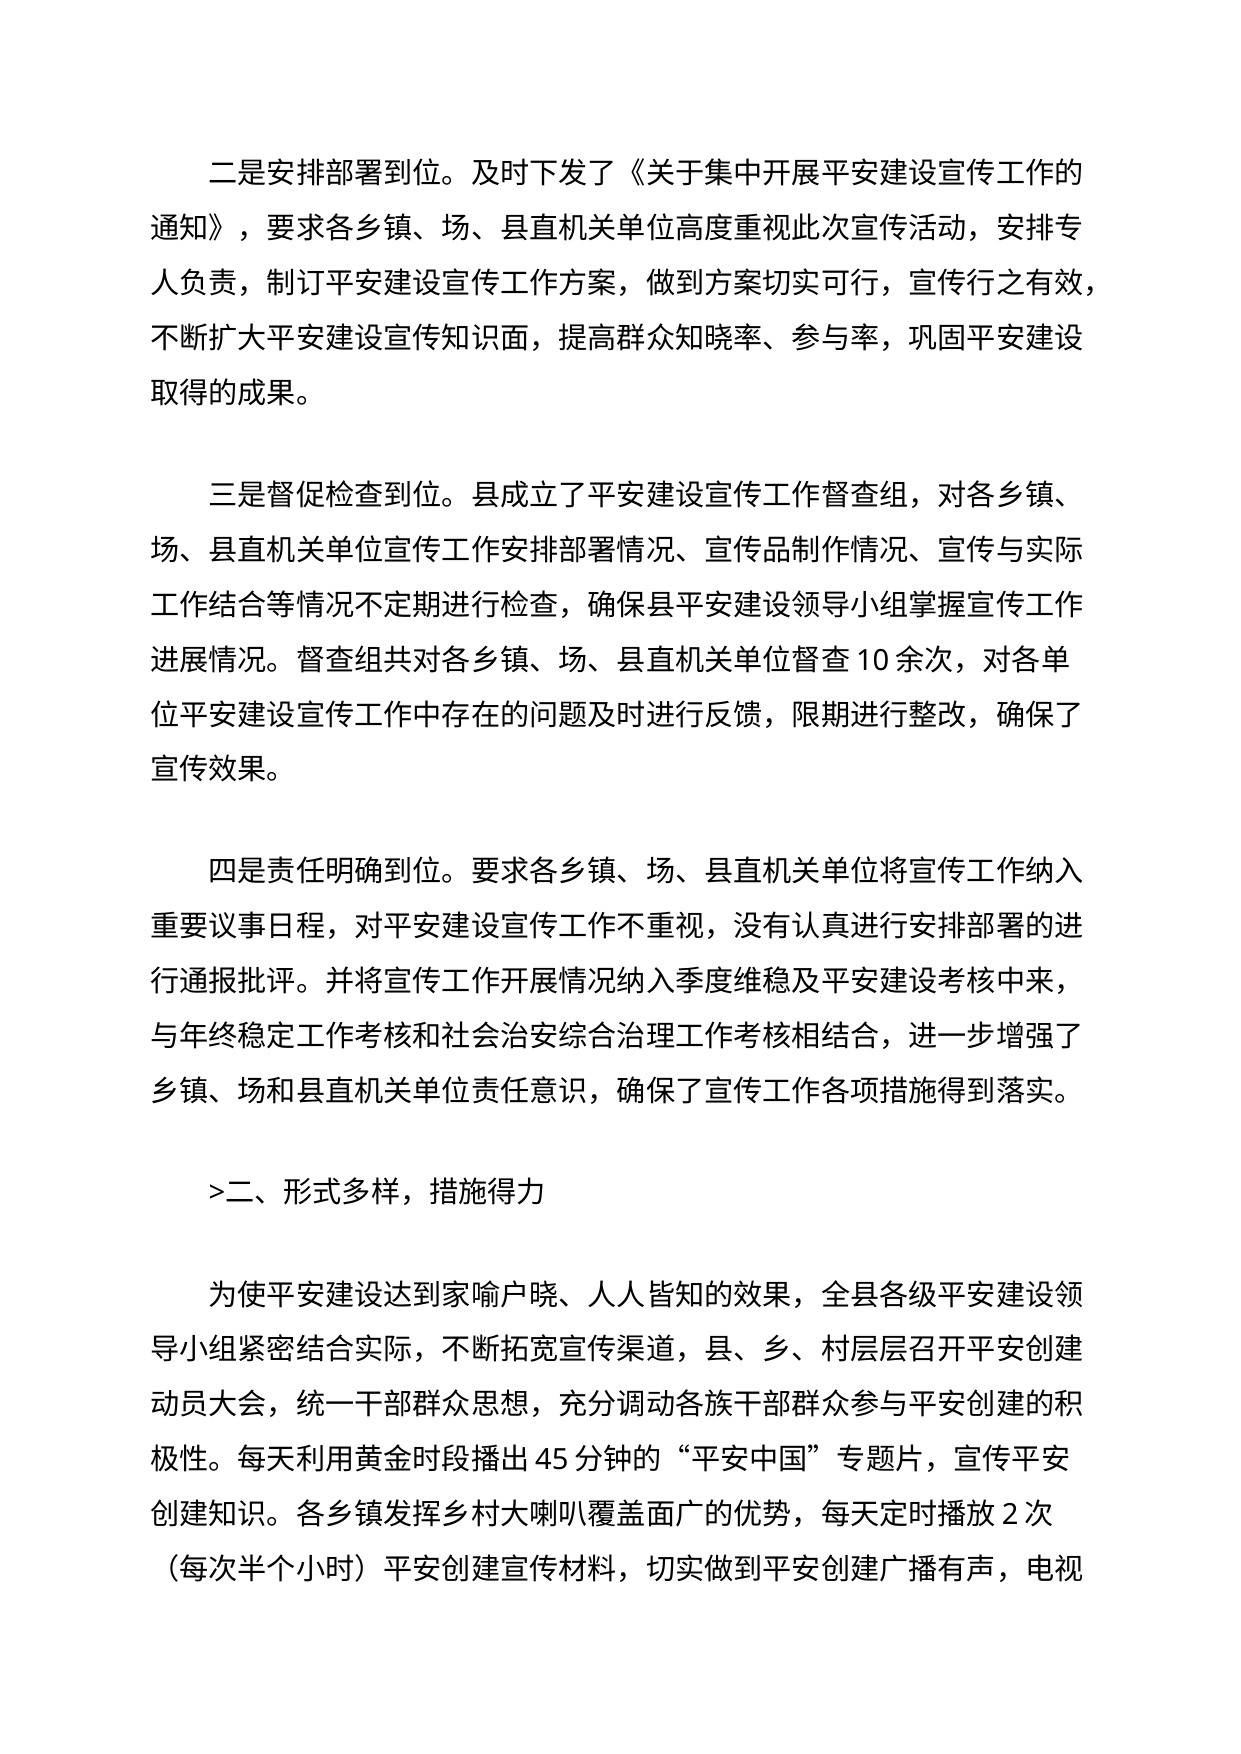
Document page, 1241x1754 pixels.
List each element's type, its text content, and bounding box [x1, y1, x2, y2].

text 二是安排部署到位。及时下发了《关于集中开展平安建设宣传工作的通知》，要求各乡镇、场、县直机关单位高度重视此次宣传活动，安排专人负责，制订平安建设宣传工作方案，做到方案切实可行，宣传行之有效，不断扩大平安建设宣传知识面，提高群众知晓率、参与率，巩固平安建设取得的成果。 [150, 150, 1090, 412]
text 四是责任明确到位。要求各乡镇、场、县直机关单位将宣传工作纳入重要议事日程，对平安建设宣传工作不重视，没有认真进行安排部署的进行通报批评。并将宣传工作开展情况纳入季度维稳及平安建设考核中来，与年终稳定工作考核和社会治安综合治理工作考核相结合，进一步增强了乡镇、场和县直机关单位责任意识，确保了宣传工作各项措施得到落实。 [150, 848, 1090, 1109]
text 三是督促检查到位。县成立了平安建设宣传工作督查组，对各乡镇、场、县直机关单位宣传工作安排部署情况、宣传品制作情况、宣传与实际工作结合等情况不定期进行检查，确保县平安建设领导小组掌握宣传工作进展情况。督查组共对各乡镇、场、县直机关单位督查10余次，对各单位平安建设宣传工作中存在的问题及时进行反馈，限期进行整改，确保了宣传效果。 [150, 471, 1090, 788]
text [150, 1271, 1090, 1588]
text >二、形式多样，措施得力 [150, 1169, 1090, 1211]
